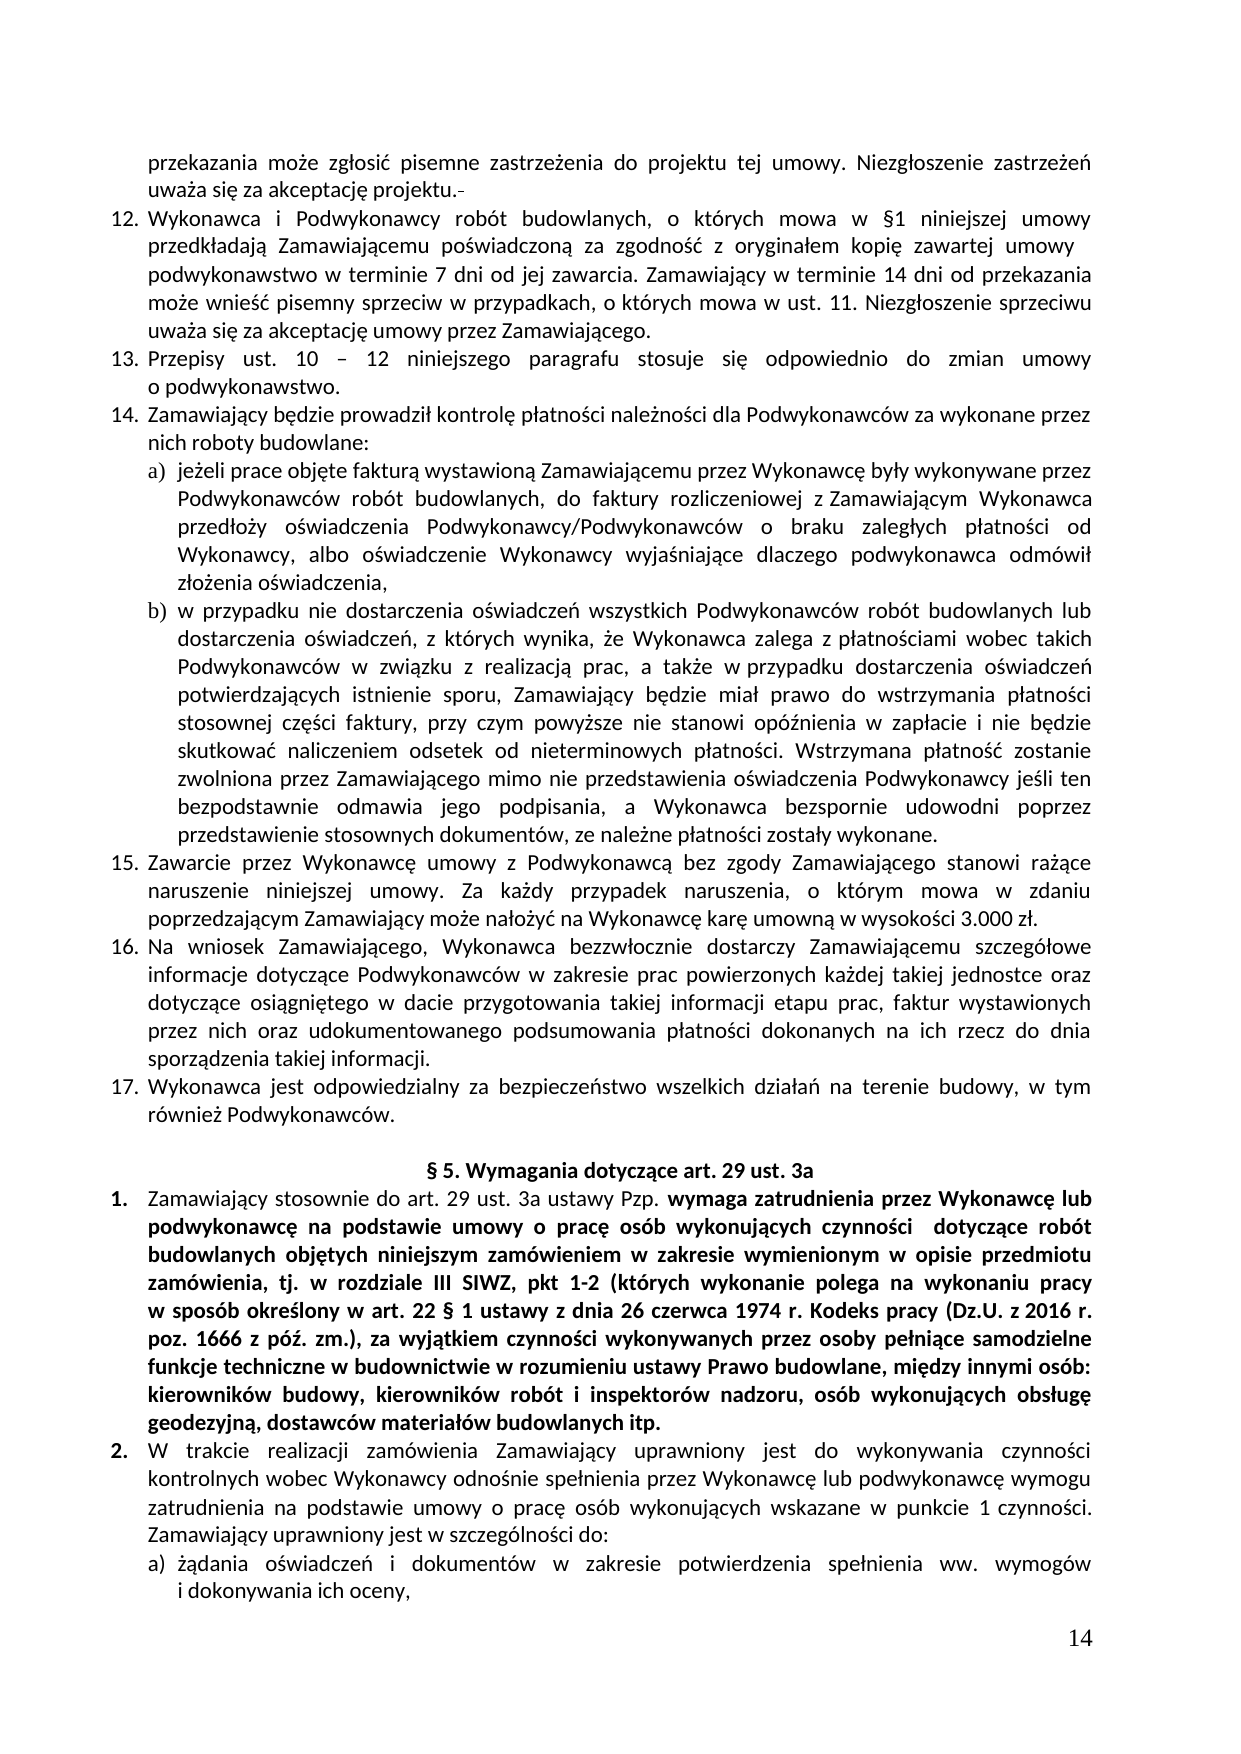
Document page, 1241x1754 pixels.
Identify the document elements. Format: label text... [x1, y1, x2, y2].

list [110, 148, 1093, 204]
list Wykonawca i Podwykonawcy robót budowlanych, o których mowa w §1 niniejszej umowy przedkładają Zamawiającemu poświadczoną za zgodność z oryginałem kopię zawartej umowy podwykonawstwo w terminie 7 dni od jej zawarcia. Zamawiający w terminie 14 dni od przekazania może wnieść pisemny sprzeciw w przypadkach, o których mowa w ust. 11. Niezgłoszenie sprzeciwu uważa się za akceptację umowy przez Zamawiającego. [110, 204, 1093, 344]
list Wykonawca jest odpowiedzialny za bezpieczeństwo wszelkich działań na terenie budowy, w tym również Podwykonawców. [110, 1072, 1093, 1128]
list jeżeli prace objęte fakturą wystawioną Zamawiającemu przez Wykonawcę były wykonywane przez Podwykonawców robót budowlanych, do faktury rozliczeniowej z Zamawiającym Wykonawca przedłoży oświadczenia Podwykonawcy/Podwykonawców o braku zaległych płatności od Wykonawcy, albo oświadczenie Wykonawcy wyjaśniające dlaczego podwykonawca odmówił złożenia oświadczenia, [148, 456, 1093, 596]
text § 5. Wymagania dotyczące art. 29 ust. 3a [148, 1156, 1093, 1184]
list Zamawiający będzie prowadził kontrolę płatności należności dla Podwykonawców za wykonane przez nich roboty budowlane: [110, 400, 1093, 456]
list Przepisy ust. 10 – 12 niniejszego paragrafu stosuje się odpowiednio do zmian umowy o podwykonawstwo. [110, 344, 1093, 400]
list Zawarcie przez Wykonawcę umowy z Podwykonawcą bez zgody Zamawiającego stanowi rażące naruszenie niniejszej umowy. Za każdy przypadek naruszenia, o którym mowa w zdaniu poprzedzającym Zamawiający może nałożyć na Wykonawcę karę umowną w wysokości 3.000 zł. [110, 848, 1093, 932]
list Zamawiający stosownie do art. 29 ust. 3a ustawy Pzp. wymaga zatrudnienia przez Wykonawcę lub podwykonawcę na podstawie umowy o pracę osób wykonujących czynności dotyczące robót budowlanych objętych niniejszym zamówieniem w zakresie wymienionym w opisie przedmiotu zamówienia, tj. w rozdziale III SIWZ, pkt 1-2 (których wykonanie polega na wykonaniu pracy w sposób określony w art. 22 § 1 ustawy z dnia 26 czerwca 1974 r. Kodeks pracy (Dz.U. z 2016 r. poz. 1666 z póź. zm.), za wyjątkiem czynności wykonywanych przez osoby pełniące samodzielne funkcje techniczne w budownictwie w rozumieniu ustawy Prawo budowlane, między innymi osób: kierowników budowy, kierowników robót i inspektorów nadzoru, osób wykonujących obsługę geodezyjną, dostawców materiałów budowlanych itp. [110, 1184, 1093, 1437]
list w przypadku nie dostarczenia oświadczeń wszystkich Podwykonawców robót budowlanych lub dostarczenia oświadczeń, z których wynika, że Wykonawca zalega z płatnościami wobec takich Podwykonawców w związku z realizacją prac, a także w przypadku dostarczenia oświadczeń potwierdzających istnienie sporu, Zamawiający będzie miał prawo do wstrzymania płatności stosownej części faktury, przy czym powyższe nie stanowi opóźnienia w zapłacie i nie będzie skutkować naliczeniem odsetek od nieterminowych płatności. Wstrzymana płatność zostanie zwolniona przez Zamawiającego mimo nie przedstawienia oświadczenia Podwykonawcy jeśli ten bezpodstawnie odmawia jego podpisania, a Wykonawca bezspornie udowodni poprzez przedstawienie stosownych dokumentów, ze należne płatności zostały wykonane. [148, 596, 1093, 848]
list Na wniosek Zamawiającego, Wykonawca bezzwłocznie dostarczy Zamawiającemu szczegółowe informacje dotyczące Podwykonawców w zakresie prac powierzonych każdej takiej jednostce oraz dotyczące osiągniętego w dacie przygotowania takiej informacji etapu prac, faktur wystawionych przez nich oraz udokumentowanego podsumowania płatności dokonanych na ich rzecz do dnia sporządzenia takiej informacji. [110, 932, 1093, 1072]
list W trakcie realizacji zamówienia Zamawiający uprawniony jest do wykonywania czynności kontrolnych wobec Wykonawcy odnośnie spełnienia przez Wykonawcę lub podwykonawcę wymogu zatrudnienia na podstawie umowy o pracę osób wykonujących wskazane w punkcie 1 czynności. Zamawiający uprawniony jest w szczególności do: [110, 1437, 1093, 1549]
list żądania oświadczeń i dokumentów w zakresie potwierdzenia spełnienia ww. wymogów i dokonywania ich oceny, [148, 1549, 1093, 1605]
